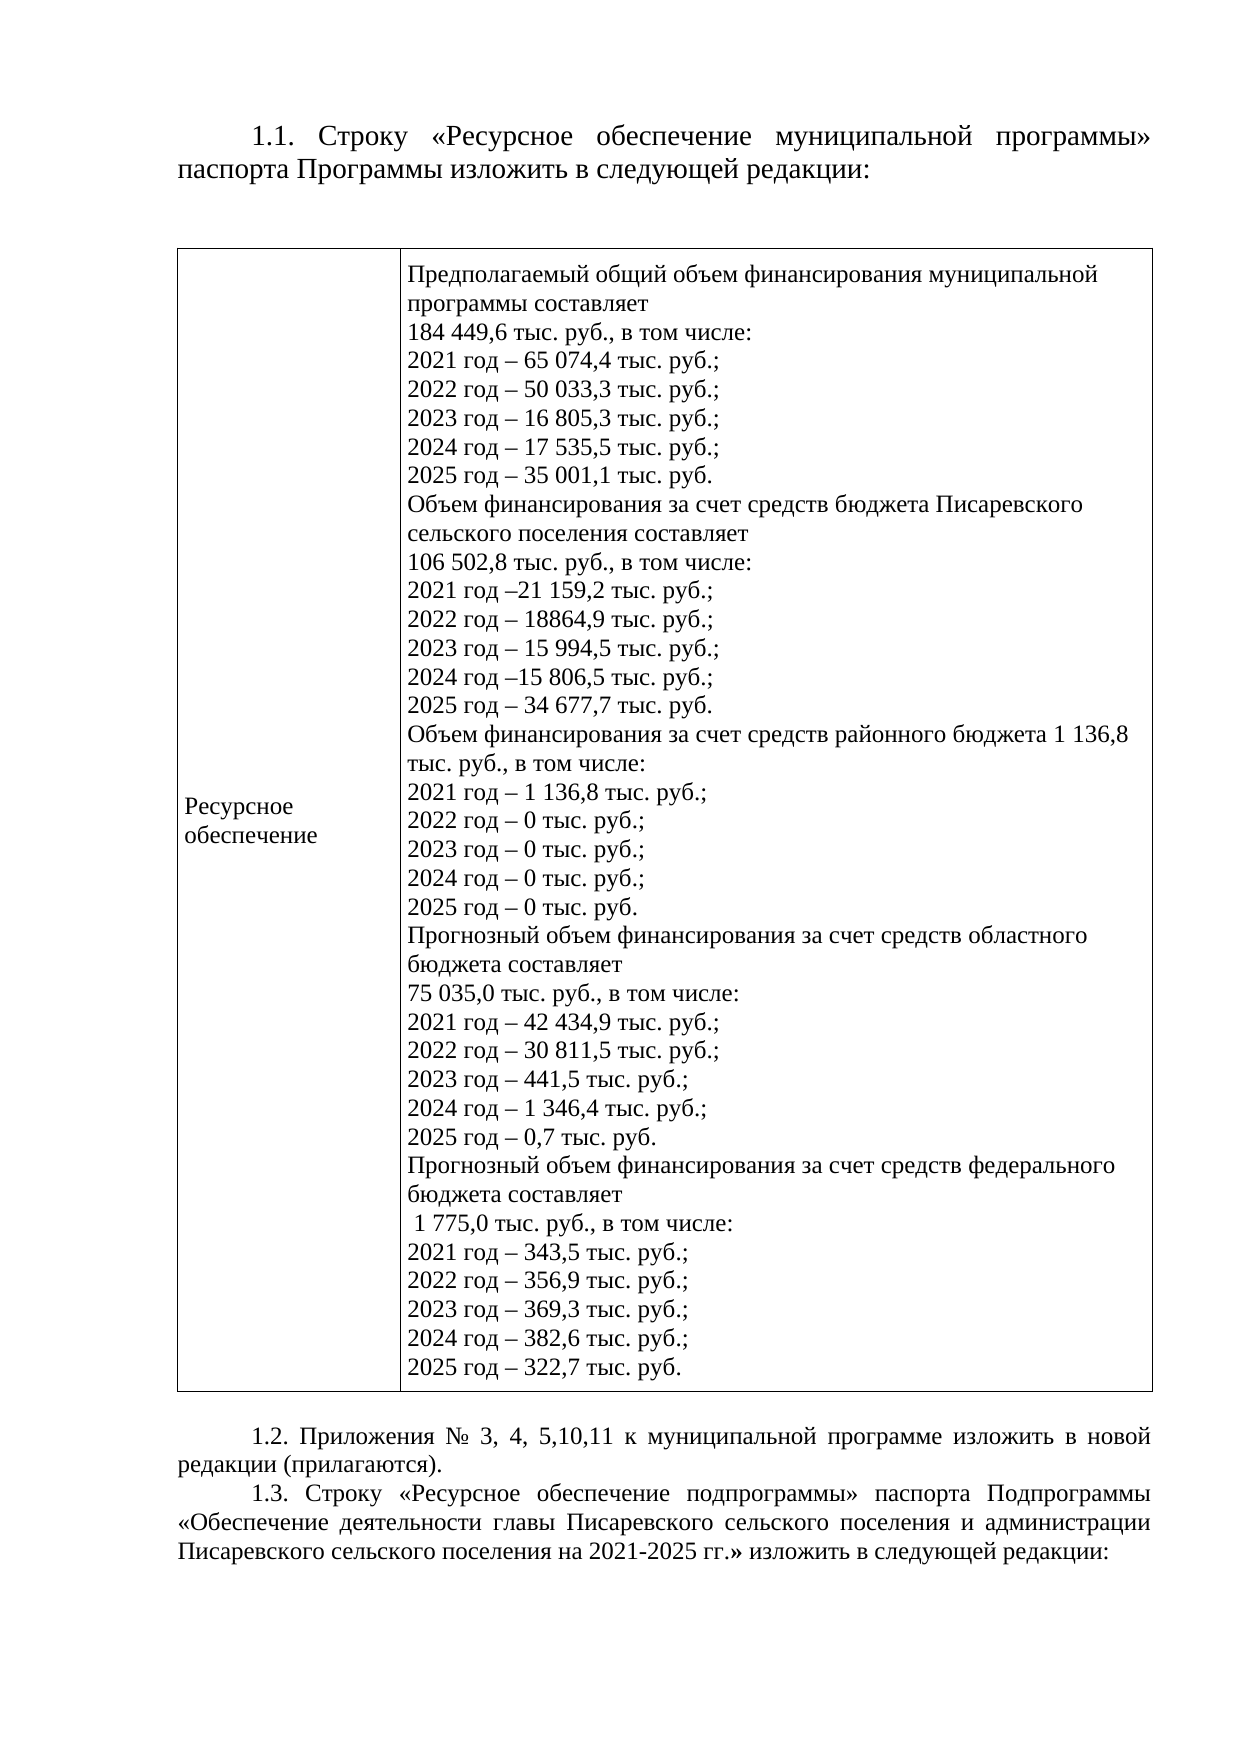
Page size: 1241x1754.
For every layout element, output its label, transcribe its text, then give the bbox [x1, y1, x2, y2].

text 1.1. Строку «Ресурсное обеспечение муниципальной программы» паспорта Программы изложить в следующей редакции: [177, 118, 1152, 185]
text 1.3. Строку «Ресурсное обеспечение подпрограммы» паспорта Подпрограммы «Обеспечение деятельности главы Писаревского сельского поселения и администрации Писаревского сельского поселения на 2021-2025 гг.» изложить в следующей редакции: [177, 1478, 1152, 1564]
table_header Предполагаемый общий объем финансирования муниципальной программы составляет 184 449,6 тыс. руб., в том числе: 2021 год – 65 074,4 тыс. руб.; 2022 год – 50 033,3 тыс. руб.; 2023 год – 16 805,3 тыс. руб.; 2024 год – 17 535,5 тыс. руб.; 2025 год – 35 001,1 тыс. руб. Объем финансирования за счет средств бюджета Писаревского сельского поселения составляет 106 502,8 тыс. руб., в том числе: 2021 год –21 159,2 тыс. руб.; 2022 год – 18864,9 тыс. руб.; 2023 год – 15 994,5 тыс. руб.; 2024 год –15 806,5 тыс. руб.; 2025 год – 34 677,7 тыс. руб. Объем финансирования за счет средств районного бюджета 1 136,8 тыс. руб., в том числе: 2021 год – 1 136,8 тыс. руб.; 2022 год – 0 тыс. руб.; 2023 год – 0 тыс. руб.; 2024 год – 0 тыс. руб.; 2025 год – 0 тыс. руб. Прогнозный объем финансирования за счет средств областного бюджета составляет 75 035,0 тыс. руб., в том числе: 2021 год – 42 434,9 тыс. руб.; 2022 год – 30 811,5 тыс. руб.; 2023 год – 441,5 тыс. руб.; 2024 год – 1 346,4 тыс. руб.; 2025 год – 0,7 тыс. руб. Прогнозный объем финансирования за счет средств федерального бюджета составляет 1 775,0 тыс. руб., в том числе: 2021 год – 343,5 тыс. руб.; 2022 год – 356,9 тыс. руб.; 2023 год – 369,3 тыс. руб.; 2024 год – 382,6 тыс. руб.; 2025 год – 322,7 тыс. руб. [401, 249, 1152, 1391]
text 1.2. Приложения № 3, 4, 5,10,11 к муниципальной программе изложить в новой редакции (прилагаются). [177, 1421, 1152, 1478]
table_header Ресурсное обеспечение [178, 249, 400, 1391]
